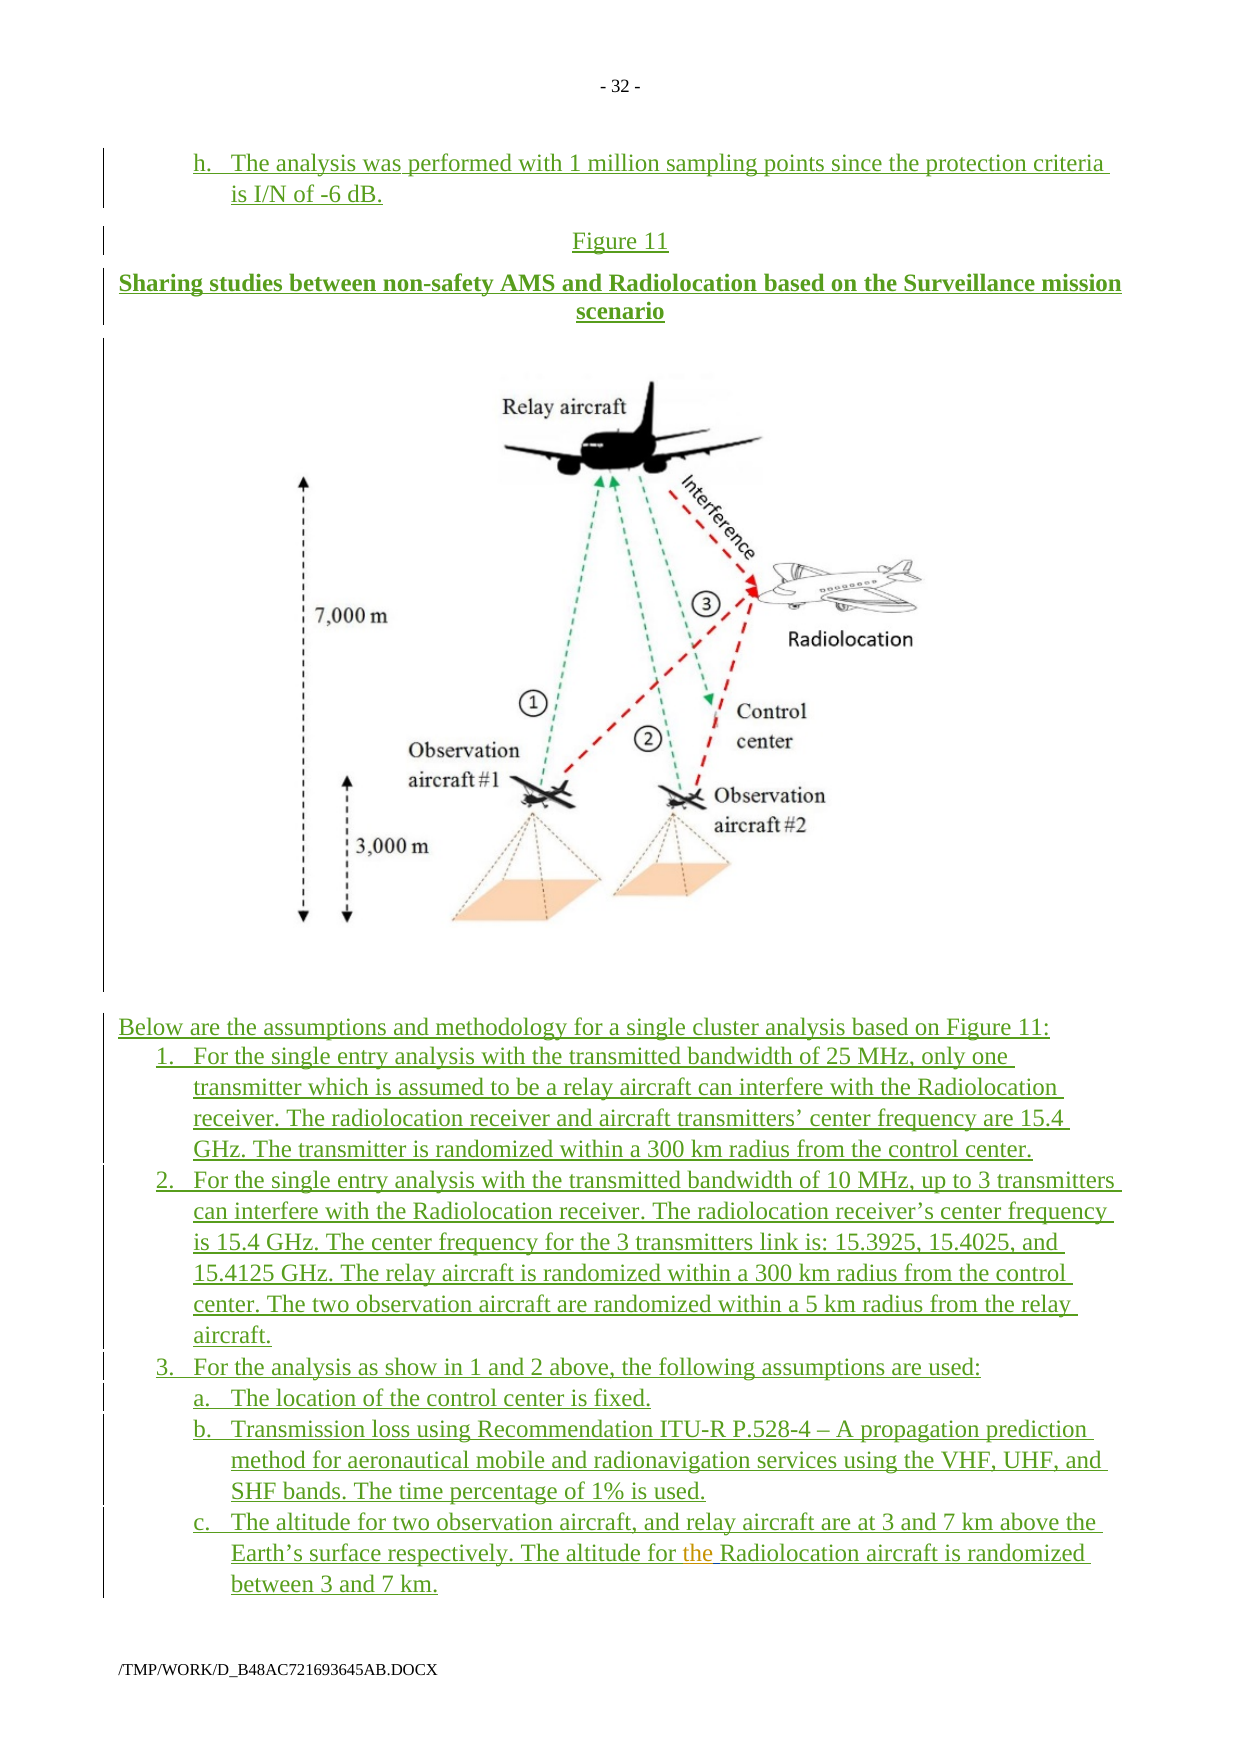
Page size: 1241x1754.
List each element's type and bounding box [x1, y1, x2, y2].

picture [250, 337, 990, 992]
